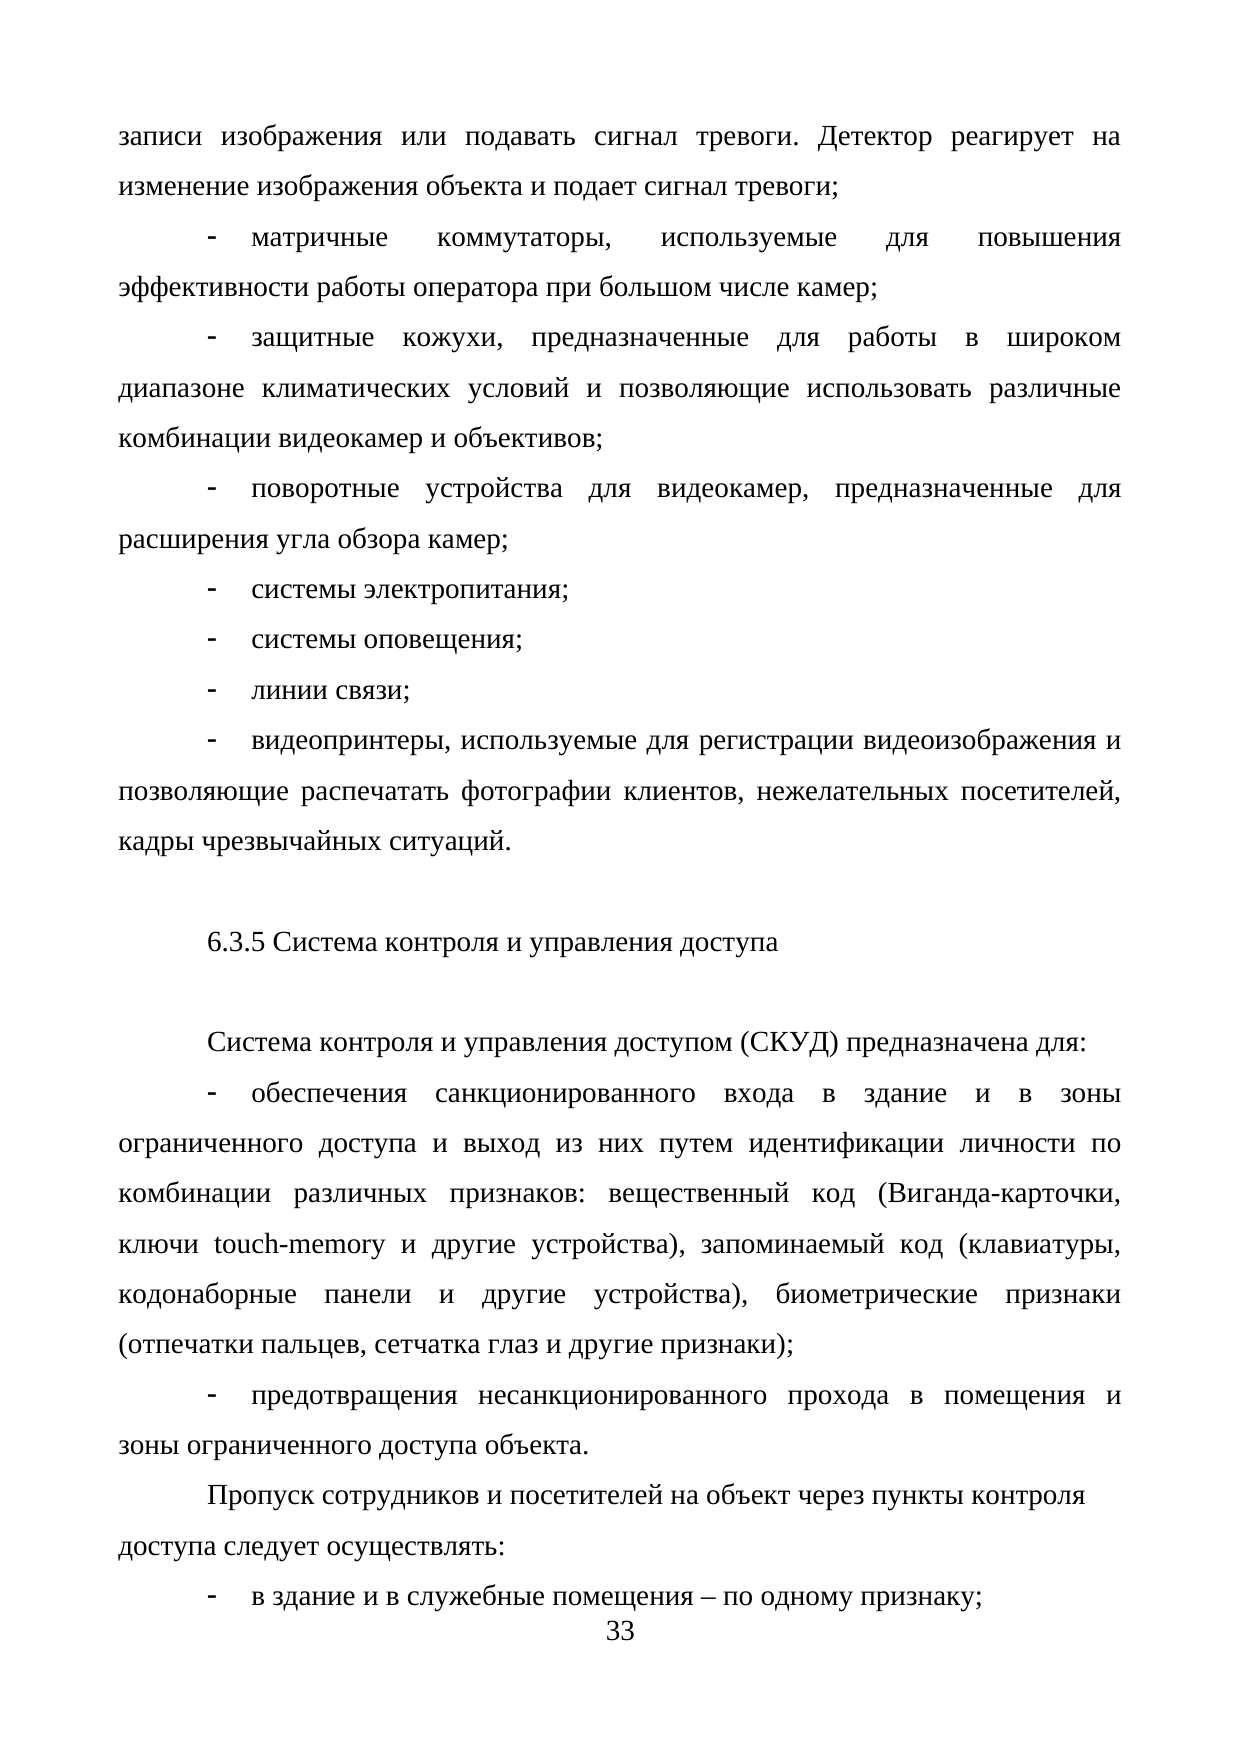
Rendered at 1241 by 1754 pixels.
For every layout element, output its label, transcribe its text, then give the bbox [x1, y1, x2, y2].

list поворотные устройства для видеокамер, предназначенные для расширения угла обзора камер; [118, 471, 1122, 554]
list видеопринтеры, используемые для регистрации видеоизображения и позволяющие распечатать фотографии клиентов, нежелательных посетителей, кадры чрезвычайных ситуаций. [118, 722, 1122, 857]
list защитные кожухи, предназначенные для работы в широком диапазоне климатических условий и позволяющие использовать различные комбинации видеокамер и объективов; [118, 319, 1122, 454]
text Пропуск сотрудников и посетителей на объект через пункты контроля доступа следует осуществлять: [118, 1477, 1122, 1561]
list обеспечения санкционированного входа в здание и в зоны ограниченного доступа и выход из них путем идентификации личности по комбинации различных признаков: вещественный код (Виганда-карточки, ключи touch-memory и другие устройства), запоминаемый код (клавиатуры, кодонаборные панели и другие устройства), биометрические признаки (отпечатки пальцев, сетчатка глаз и другие признаки); [118, 1075, 1122, 1360]
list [118, 118, 1122, 202]
list системы оповещения; [118, 622, 1122, 655]
text Система контроля и управления доступом (СКУД) предназначена для: [118, 1024, 1122, 1058]
list в здание и в служебные помещения – по одному признаку; [118, 1578, 1122, 1612]
list предотвращения несанкционированного прохода в помещения и зоны ограниченного доступа объекта. [118, 1377, 1122, 1461]
list системы электропитания; [118, 571, 1122, 605]
list линии связи; [118, 672, 1122, 706]
text 6.3.5 Система контроля и управления доступа [118, 924, 1122, 957]
list матричные коммутаторы, используемые для повышения эффективности работы оператора при большом числе камер; [118, 219, 1122, 303]
